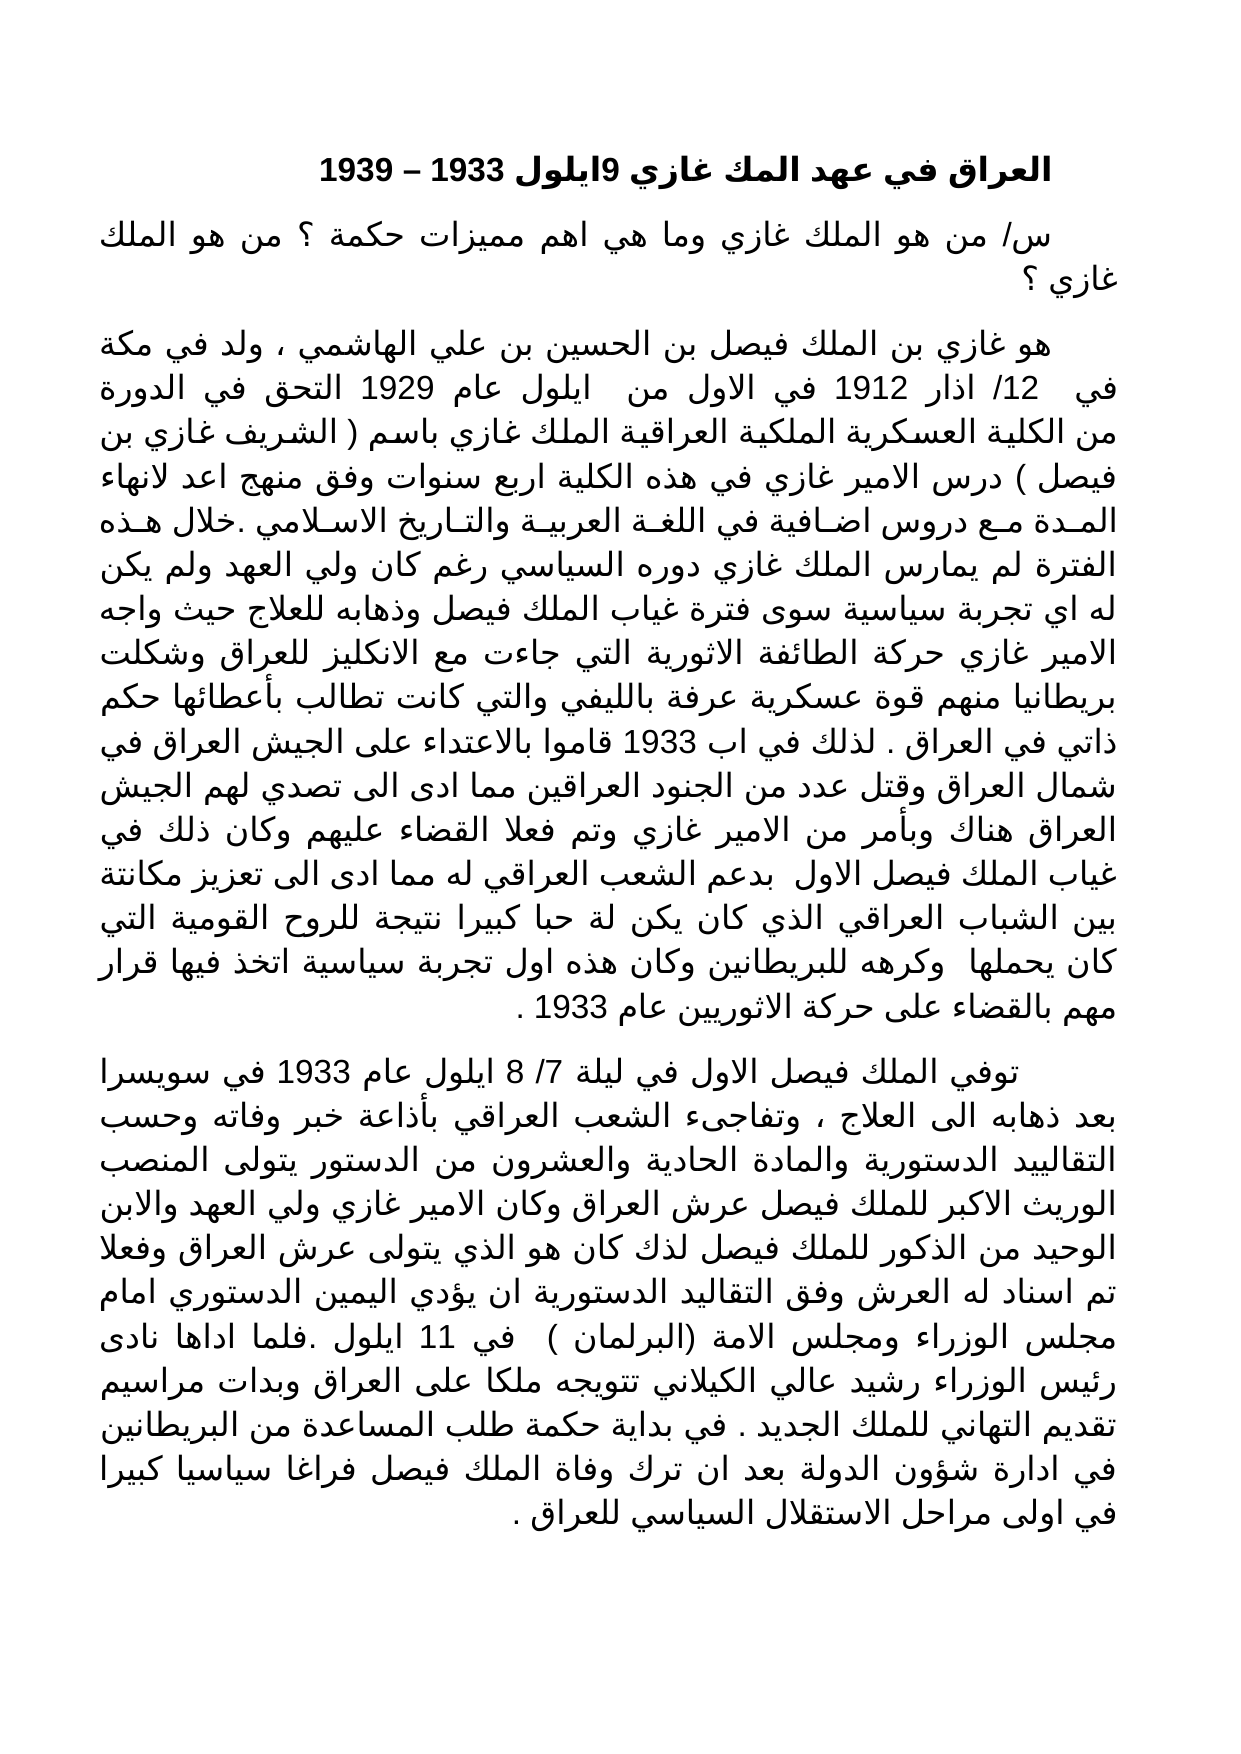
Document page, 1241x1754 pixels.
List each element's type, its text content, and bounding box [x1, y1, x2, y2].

text س/ من هو الملك غازي وما هي اهم مميزات حكمة ؟ من هو الملك غازي ؟ [99, 215, 1118, 298]
text العراق في عهد المك غازي 9ايلول 1933 – 1939 [99, 150, 1118, 188]
text توفي الملك فيصل الاول في ليلة 7/ 8 ايلول عام 1933 في سويسرا بعد ذهابه الى العلاج ، وتفاجىء الشعب العراقي بأذاعة خبر وفاته وحسب التقالييد الدستورية والمادة الحادية والعشرون من الدستور يتولى المنصب الوريث الاكبر للملك فيصل عرش العراق وكان الامير غازي ولي العهد والابن الوحيد من الذكور للملك فيصل لذك كان هو الذي يتولى عرش العراق وفعلا تم اسناد له العرش وفق التقاليد الدستورية ان يؤدي اليمين الدستوري امام مجلس الوزراء ومجلس الامة (البرلمان ) في 11 ايلول .فلما اداها نادى رئيس الوزراء رشيد عالي الكيلاني تتويجه ملكا على العراق وبدات مراسيم تقديم التهاني للملك الجديد . في بداية حكمة طلب المساعدة من البريطانين في ادارة شؤون الدولة بعد ان ترك وفاة الملك فيصل فراغا سياسيا كبيرا في اولى مراحل الاستقلال السياسي للعراق . [99, 1052, 1118, 1532]
text هو غازي بن الملك فيصل بن الحسين بن علي الهاشمي ، ولد في مكة في 12/ اذار 1912 في الاول من ايلول عام 1929 التحق في الدورة من الكلية العسكرية الملكية العراقية الملك غازي باسم ( الشريف غازي بن فيصل ) درس الامير غازي في هذه الكلية اربع سنوات وفق منهج اعد لانهاء المدة مع دروس اضافية في اللغة العربية والتاريخ الاسلامي .خلال هذه الفترة لم يمارس الملك غازي دوره السياسي رغم كان ولي العهد ولم يكن له اي تجربة سياسية سوى فترة غياب الملك فيصل وذهابه للعلاج حيث واجه الامير غازي حركة الطائفة الاثورية التي جاءت مع الانكليز للعراق وشكلت بريطانيا منهم قوة عسكرية عرفة بالليفي والتي كانت تطالب بأعطائها حكم ذاتي في العراق . لذلك في اب 1933 قاموا بالاعتداء على الجيش العراق في شمال العراق وقتل عدد من الجنود العراقين مما ادى الى تصدي لهم الجيش العراق هناك وبأمر من الامير غازي وتم فعلا القضاء عليهم وكان ذلك في غياب الملك فيصل الاول بدعم الشعب العراقي له مما ادى الى تعزيز مكانتة بين الشباب العراقي الذي كان يكن لة حبا كبيرا نتيجة للروح القومية التي كان يحملها وكرهه للبريطانين وكان هذه اول تجربة سياسية اتخذ فيها قرار مهم بالقضاء على حركة الاثوريين عام 1933 . [99, 495, 1118, 1025]
text هو غازي بن الملك فيصل بن الحسين بن علي الهاشمي ، ولد في مكة في 12/ اذار 1912 في الاول من ايلول عام 1929 التحق في الدورة من الكلية العسكرية الملكية العراقية الملك غازي باسم ( الشريف غازي بن فيصل ) درس الامير غازي في هذه الكلية اربع سنوات وفق منهج اعد لانهاء المدة مع دروس اضافية في اللغة العربية والتاريخ الاسلامي .خلال هذه الفترة لم يمارس الملك غازي دوره السياسي رغم كان ولي العهد ولم يكن له اي تجربة سياسية سوى فترة غياب الملك فيصل وذهابه للعلاج حيث واجه الامير غازي حركة الطائفة الاثورية التي جاءت مع الانكليز للعراق وشكلت بريطانيا منهم قوة عسكرية عرفة بالليفي والتي كانت تطالب بأعطائها حكم ذاتي في العراق . لذلك في اب 1933 قاموا بالاعتداء على الجيش العراق في شمال العراق وقتل عدد من الجنود العراقين مما ادى الى تصدي لهم الجيش العراق هناك وبأمر من الامير غازي وتم فعلا القضاء عليهم وكان ذلك في غياب الملك فيصل الاول بدعم الشعب العراقي له مما ادى الى تعزيز مكانتة بين الشباب العراقي الذي كان يكن لة حبا كبيرا نتيجة للروح القومية التي كان يحملها وكرهه للبريطانين وكان هذه اول تجربة سياسية اتخذ فيها قرار مهم بالقضاء على حركة الاثوريين عام 1933 . [99, 324, 1118, 457]
